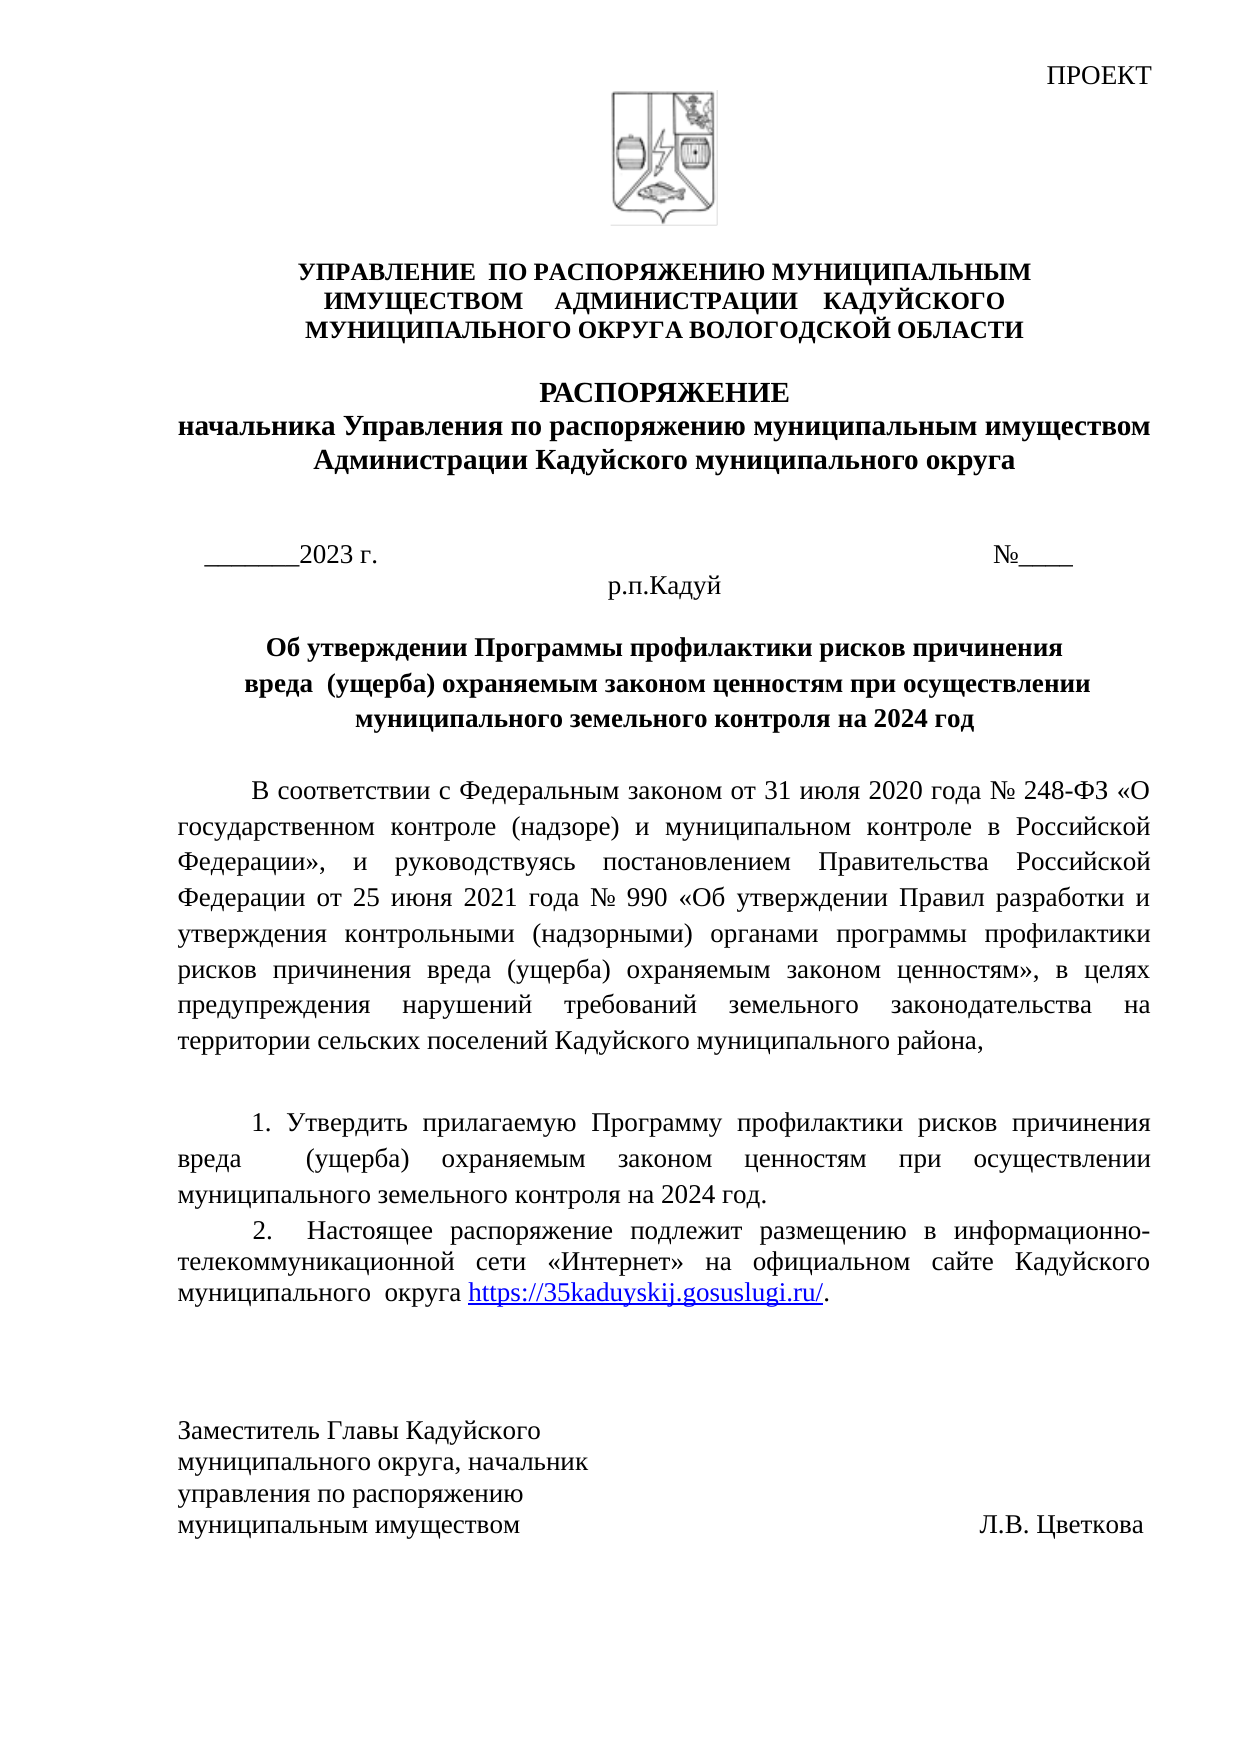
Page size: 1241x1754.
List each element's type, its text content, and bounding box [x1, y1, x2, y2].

text вреда (ущерба) охраняемым законом ценностям при осуществлении муниципального земельного контроля на 2024 год [177, 667, 1152, 734]
text В соответствии с Федеральным законом от 31 июля 2020 года № 248-ФЗ «О государственном контроле (надзоре) и муниципальном контроле в Российской Федерации», и руководствуясь постановлением Правительства Российской Федерации от 25 июня 2021 года № 990 «Об утверждении Правил разработки и утверждения контрольными (надзорными) органами программы профилактики рисков причинения вреда (ущерба) охраняемым законом ценностям», в целях предупреждения нарушений требований земельного законодательства на территории сельских поселений Кадуйского муниципального района, [177, 774, 1152, 1055]
text муниципальным имуществом Л.В. Цветкова [177, 1508, 1152, 1539]
text ПРОЕКТ [177, 59, 1152, 90]
text управления по распоряжению [177, 1477, 1152, 1508]
text муниципального округа, начальник [177, 1446, 1152, 1477]
text начальника Управления по распоряжению муниципальным имуществом Администрации Кадуйского муниципального округа [177, 408, 1152, 475]
text 1. Утвердить прилагаемую Программу профилактики рисков причинения вреда (ущерба) охраняемым законом ценностям при осуществлении муниципального земельного контроля на 2024 год. [177, 1107, 1152, 1209]
text р.п.Кадуй [177, 569, 1152, 600]
text Заместитель Главы Кадуйского [177, 1414, 1152, 1446]
text УПРАВЛЕНИЕ ПО РАСПОРЯЖЕНИЮ МУНИЦИПАЛЬНЫМ [177, 257, 1152, 286]
text МУНИЦИПАЛЬНОГО ОКРУГА ВОЛОГОДСКОЙ ОБЛАСТИ [177, 315, 1152, 344]
text РАСПОРЯЖЕНИЕ [177, 375, 1152, 408]
text ИМУЩЕСТВОМ АДМИНИСТРАЦИИ КАДУЙСКОГО [177, 286, 1152, 315]
text 2. Настоящее распоряжение подлежит размещению в информационно-телекоммуникационной сети «Интернет» на официальном сайте Кадуйского муниципального округа https://35kaduyskij.gosuslugi.ru/. [177, 1214, 1152, 1307]
text _______2023 г. №____ [177, 538, 1152, 569]
picture [610, 90, 719, 227]
text Об утверждении Программы профилактики рисков причинения [177, 631, 1152, 662]
